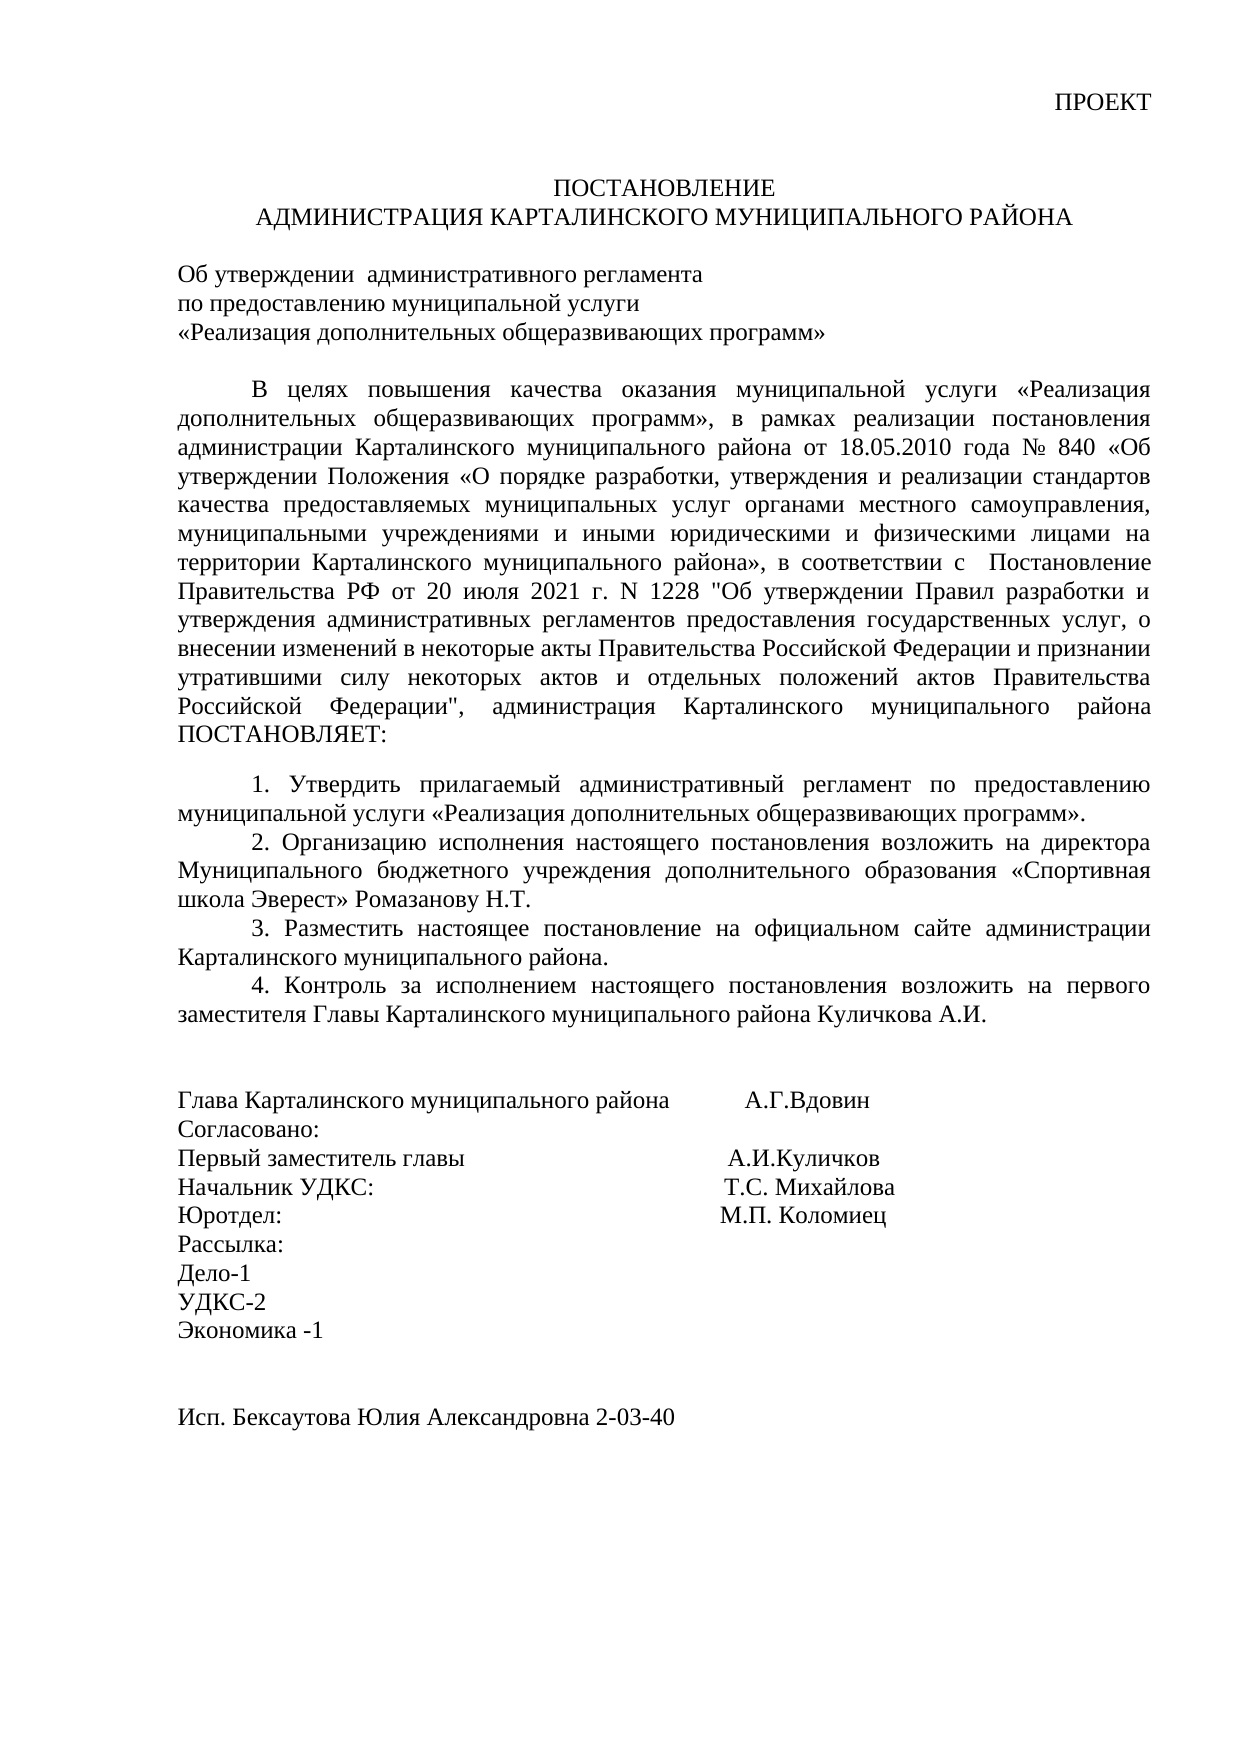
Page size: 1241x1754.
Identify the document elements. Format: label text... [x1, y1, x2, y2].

text 3. Разместить настоящее постановление на официальном сайте администрации Карталинского муниципального района. [177, 913, 1152, 970]
text Глава Карталинского муниципального района А.Г.Вдовин [177, 1085, 1152, 1114]
text Юротдел: М.П. Коломиец [177, 1200, 1152, 1229]
text Начальник УДКС: Т.С. Михайлова [177, 1172, 1152, 1200]
text АДМИНИСТРАЦИЯ КАРТАЛИНСКОГО МУНИЦИПАЛЬНОГО РАЙОНА [177, 202, 1152, 231]
text 1. Утвердить прилагаемый административный регламент по предоставлению муниципальной услуги «Реализация дополнительных общеразвивающих программ». [177, 769, 1152, 827]
text ПРОЕКТ [177, 87, 1152, 116]
text В целях повышения качества оказания муниципальной услуги «Реализация дополнительных общеразвивающих программ», в рамках реализации постановления администрации Карталинского муниципального района от 18.05.2010 года № 840 «Об утверждении Положения «О порядке разработки, утверждения и реализации стандартов качества предоставляемых муниципальных услуг органами местного самоуправления, муниципальными учреждениями и иными юридическими и физическими лицами на территории Карталинского муниципального района», в соответствии с Постановление Правительства РФ от 20 июля 2021 г. N 1228 "Об утверждении Правил разработки и утверждения административных регламентов предоставления государственных услуг, о внесении изменений в некоторые акты Правительства Российской Федерации и признании утратившими силу некоторых актов и отдельных положений актов Правительства Российской Федерации", администрация Карталинского муниципального района ПОСТАНОВЛЯЕТ: [177, 374, 1152, 748]
text УДКС-2 [177, 1287, 1152, 1315]
text по предоставлению муниципальной услуги [177, 288, 1152, 317]
text Согласовано: [177, 1114, 1152, 1143]
text ПОСТАНОВЛЕНИЕ [177, 173, 1152, 202]
text Об утверждении административного регламента [177, 259, 1152, 288]
text Исп. Бексаутова Юлия Александровна 2-03-40 [177, 1402, 1152, 1430]
text 2. Организацию исполнения настоящего постановления возложить на директора Муниципального бюджетного учреждения дополнительного образования «Спортивная школа Эверест» Ромазанову Н.Т. [177, 827, 1152, 913]
text «Реализация дополнительных общеразвивающих программ» [177, 317, 1152, 346]
text Рассылка: [177, 1229, 1152, 1258]
text Экономика -1 [177, 1315, 1152, 1344]
text 4. Контроль за исполнением настоящего постановления возложить на первого заместителя Главы Карталинского муниципального района Куличкова А.И. [177, 970, 1152, 1028]
text Дело-1 [177, 1258, 1152, 1287]
text Первый заместитель главы А.И.Куличков [177, 1143, 1152, 1172]
